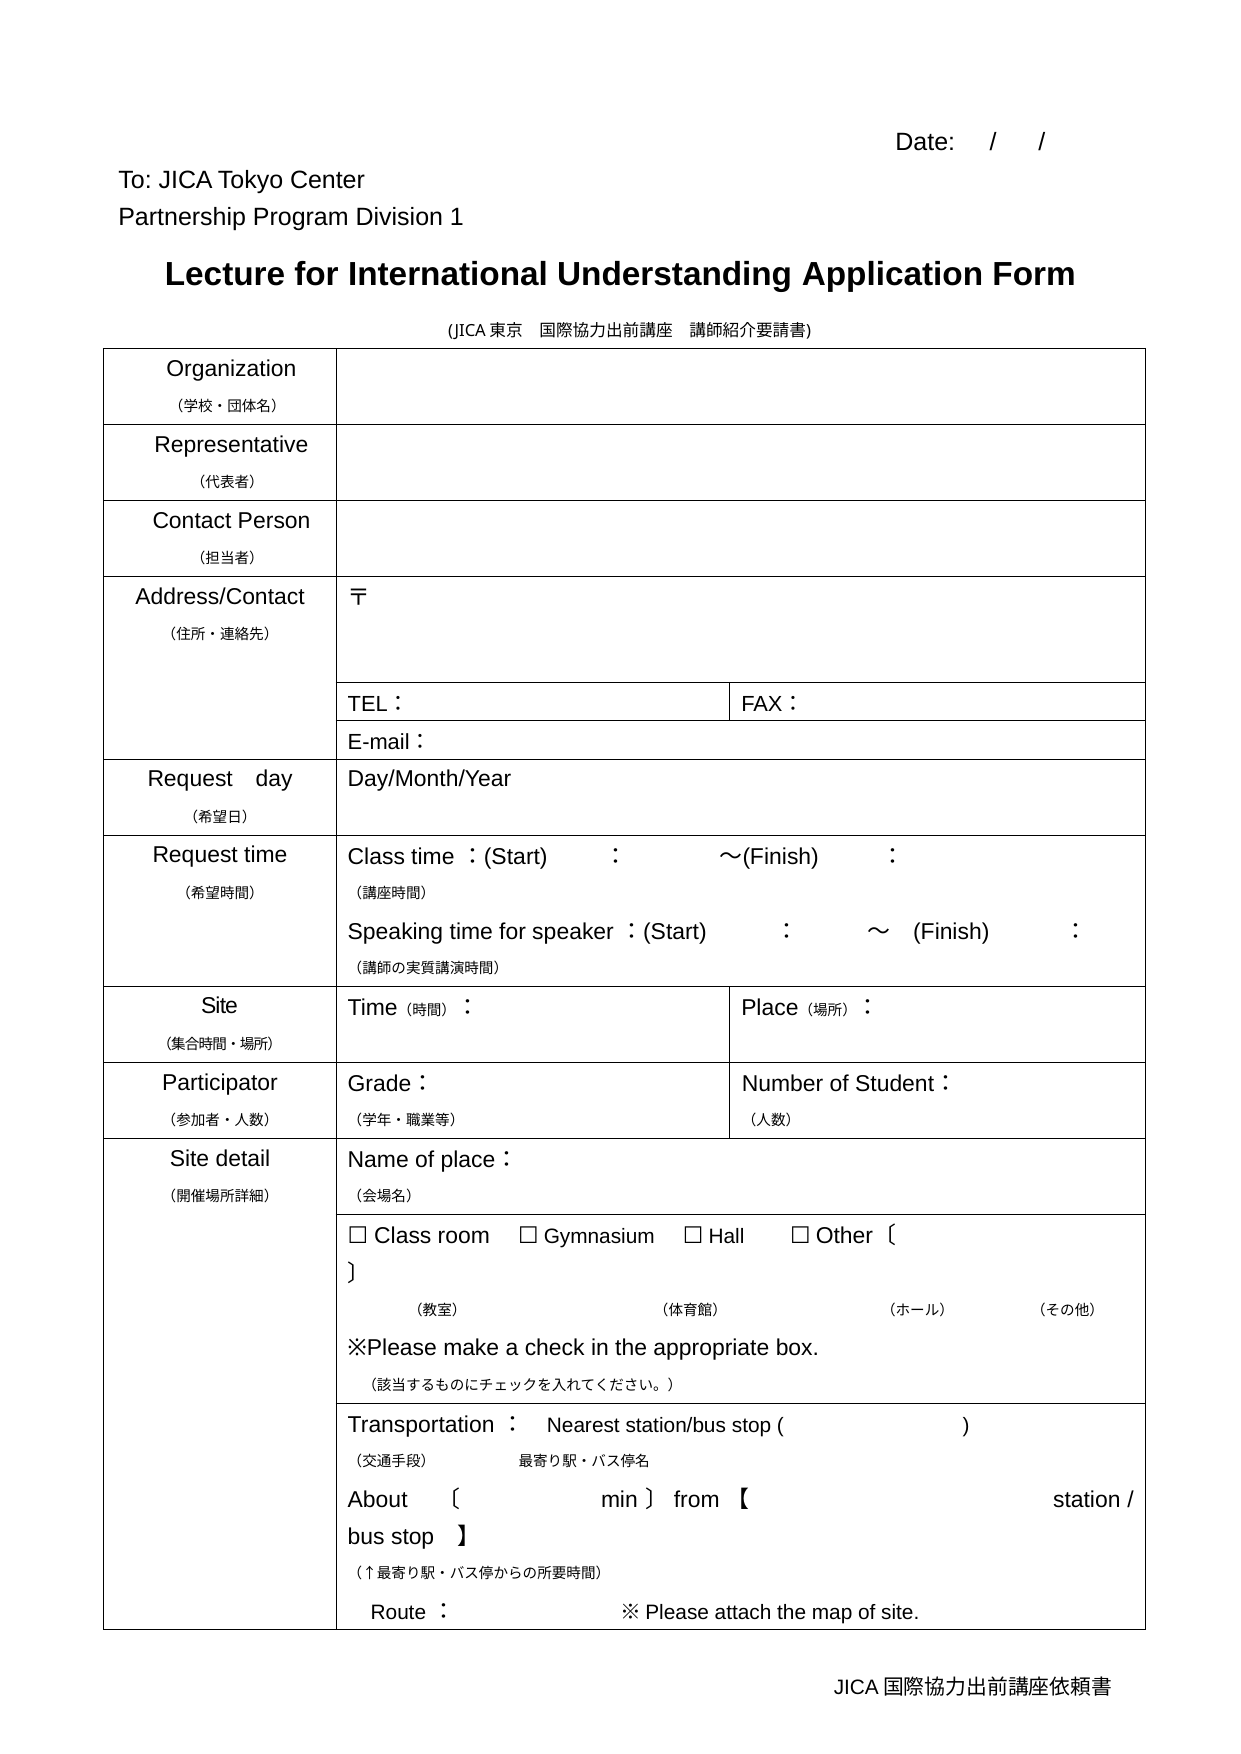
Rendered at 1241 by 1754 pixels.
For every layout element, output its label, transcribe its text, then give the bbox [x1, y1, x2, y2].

table_cell FAX： [730, 683, 1145, 720]
table_cell Address/Contact （住所・連絡先） [104, 577, 336, 759]
table_cell Representative （代表者） [104, 425, 336, 500]
table_cell Time（時間）： [337, 987, 729, 1062]
table_cell Name of place： （会場名） [337, 1139, 1145, 1214]
table_cell Request time （希望時間） [104, 836, 336, 986]
table_cell Grade： （学年・職業等） [337, 1063, 729, 1138]
table_cell Number of Student： （人数） [730, 1063, 1145, 1138]
table_cell Request day （希望日） [104, 760, 336, 835]
text Partnership Program Division 1 [118, 198, 1109, 235]
text (JICA東京 国際協力出前講座 講師紹介要請書) [118, 310, 1122, 348]
text Date: / / [818, 123, 1122, 160]
table_cell TEL： [337, 683, 729, 720]
text To: JICA Tokyo Center [118, 160, 1109, 198]
table_header Organization （学校・団体名） [104, 349, 336, 424]
table_cell 〒 [337, 577, 1145, 682]
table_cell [337, 1404, 1145, 1629]
table_cell Site （集合時間・場所） [104, 987, 336, 1062]
table_cell [337, 425, 1145, 500]
table_header [337, 349, 1145, 424]
table_cell Place（場所）： [730, 987, 1145, 1062]
table_cell Contact Person （担当者） [104, 501, 336, 576]
table_cell Class time ：(Start) ： ～(Finish) ： （講座時間） Speaking time for speaker ：(Start) ： ～ (Finish) ： （講師の実質講演時間） [337, 836, 1145, 986]
text Lecture for International Understanding Application Form [118, 235, 1122, 310]
table_cell [337, 501, 1145, 576]
table_cell Day/Month/Year [337, 760, 1145, 835]
table_cell Site detail （開催場所詳細） [104, 1139, 336, 1629]
table_cell E-mail： [337, 721, 1145, 759]
table_cell Class room Gymnasium Hall Other〔 〕 （教室） （体育館） （ホール） （その他） ※Please make a check in the appropriate box. （該当するものにチェックを入れてください。） [337, 1215, 1145, 1403]
table_cell Participator （参加者・人数） [104, 1063, 336, 1138]
